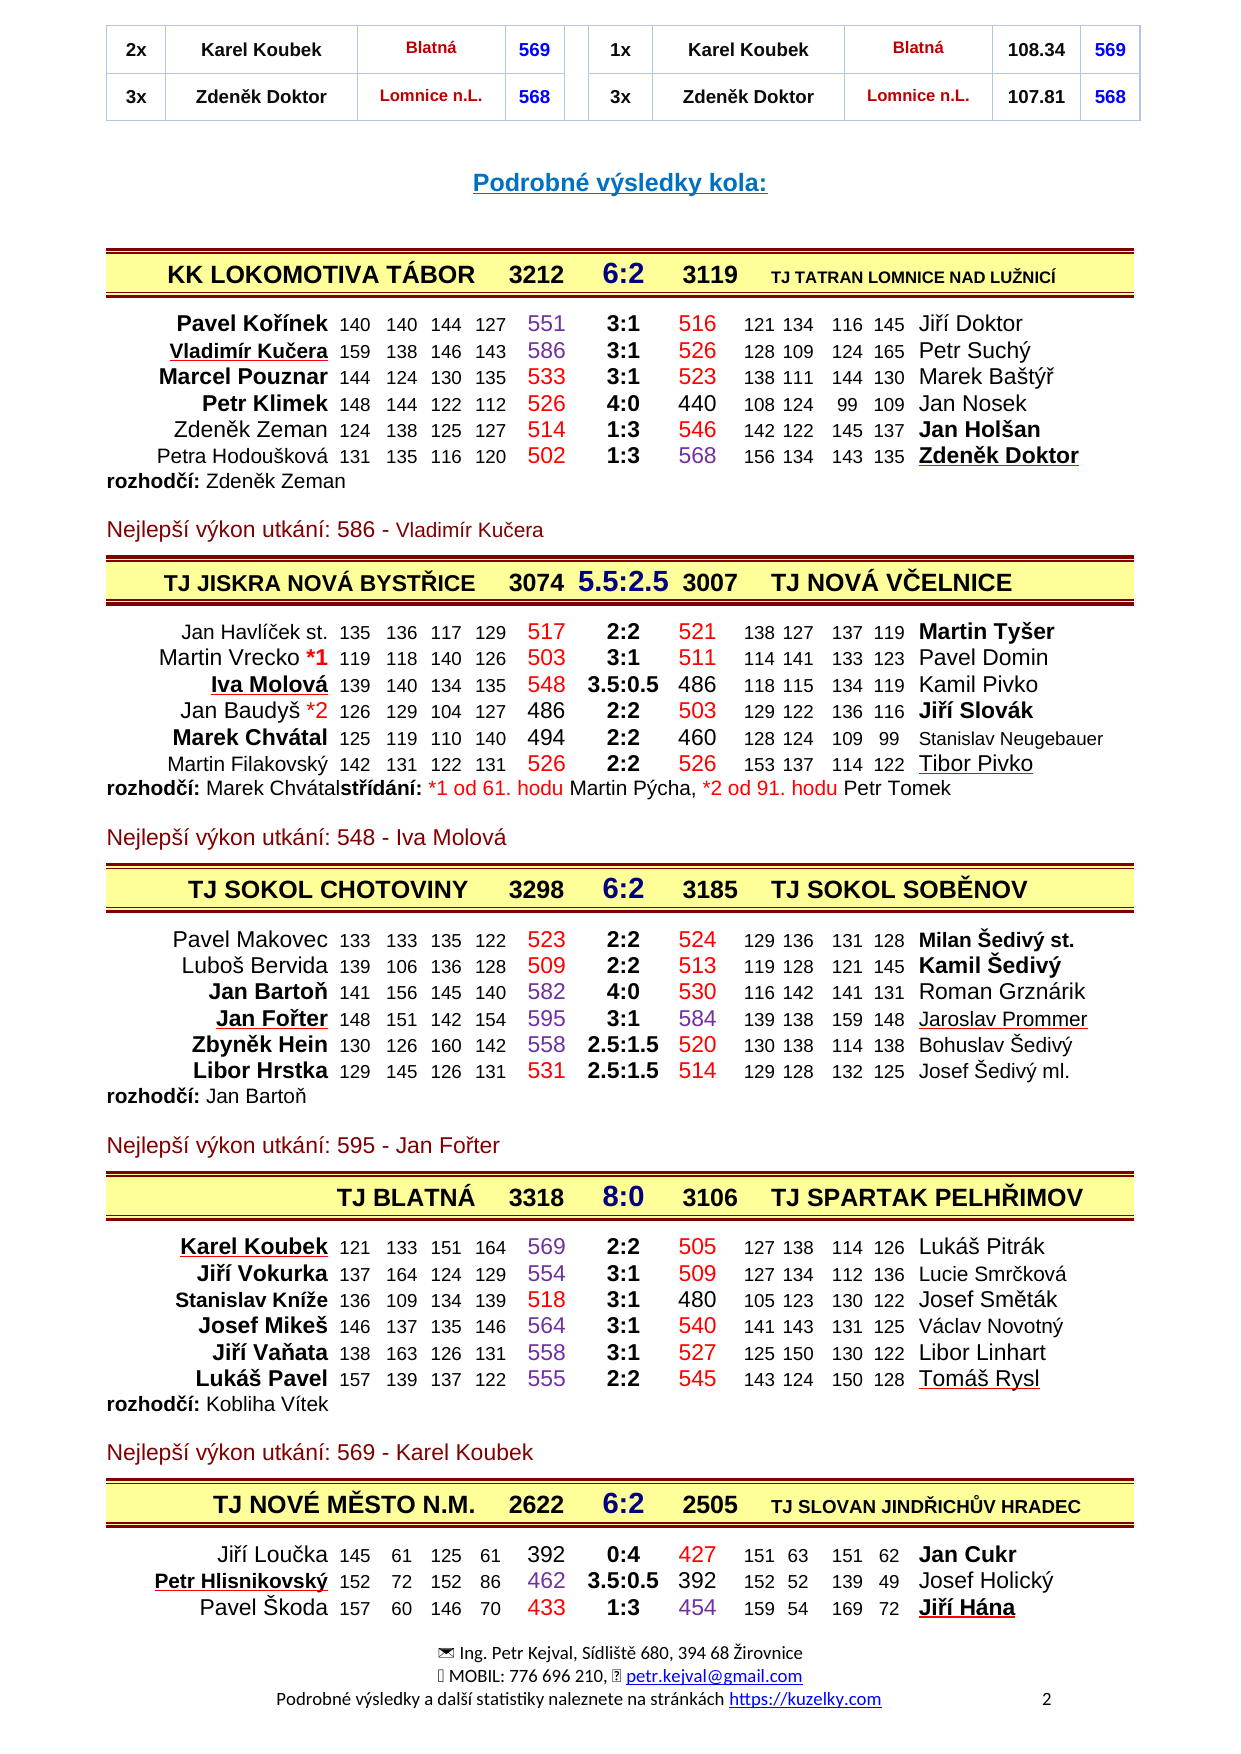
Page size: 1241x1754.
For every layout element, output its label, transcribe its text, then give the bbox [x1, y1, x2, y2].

table_cell 1x [589, 26, 652, 72]
text Stanislav Kníže 136 109 134 139 518 3:1 480 105 123 130 122 Josef Směták [106, 1286, 1134, 1312]
text Marek Chvátal 125 119 110 140 494 2:2 460 128 124 109 99 Stanislav Neugebauer [106, 723, 1134, 750]
text rozhodčí: Kobliha Vítek [106, 1391, 1134, 1415]
table_cell 3x [107, 74, 165, 120]
text TJ Sokol Chotoviny 3298 6:2 3185 TJ Sokol Soběnov [106, 869, 1134, 907]
text Pavel Kořínek 140 140 144 127 551 3:1 516 121 134 116 145 Jiří Doktor [106, 310, 1134, 337]
text Jiří Vokurka 137 164 124 129 554 3:1 509 127 134 112 136 Lucie Smrčková [106, 1259, 1134, 1286]
table_cell Karel Koubek [653, 26, 844, 72]
text Jan Bartoň 141 156 145 140 582 4:0 530 116 142 141 131 Roman Grznárik [106, 978, 1134, 1005]
text Nejlepší výkon utkání: 595 - Jan Fořter [106, 1132, 1134, 1158]
text Jan Havlíček st. 135 136 117 129 517 2:2 521 138 127 137 119 Martin Tyšer [106, 618, 1134, 644]
text Libor Hrstka 129 145 126 131 531 2.5:1.5 514 129 128 132 125 Josef Šedivý ml. [106, 1057, 1134, 1084]
text KK Lokomotiva Tábor 3212 6:2 3119 TJ Tatran Lomnice nad Lužnicí [106, 254, 1134, 292]
text Petr Hlisnikovský 152 72 152 86 462 3.5:0.5 392 152 52 139 49 Josef Holický [106, 1567, 1134, 1593]
text TJ Jiskra Nová Bystřice 3074 5.5:2.5 3007 TJ Nová Včelnice [106, 562, 1134, 599]
text Jiří Vaňata 138 163 126 131 558 3:1 527 125 150 130 122 Libor Linhart [106, 1339, 1134, 1365]
text rozhodčí: Marek Chvátalstřídání: *1 od 61. hodu Martin Pýcha, *2 od 91. hodu Petr Tomek [106, 776, 1134, 800]
text Jan Baudyš *2 126 129 104 127 486 2:2 503 129 122 136 116 Jiří Slovák [106, 697, 1134, 723]
text Pavel Škoda 157 60 146 70 433 1:3 454 159 54 169 72 Jiří Hána [106, 1593, 1134, 1620]
text TJ Nové Město n.M. 2622 6:2 2505 TJ Slovan Jindřichův Hradec [106, 1484, 1134, 1522]
table_cell Lomnice n.L. [845, 74, 992, 120]
text Nejlepší výkon utkání: 569 - Karel Koubek [106, 1439, 1134, 1466]
text Petra Hodoušková 131 135 116 120 502 1:3 568 156 134 143 135 Zdeněk Doktor [106, 442, 1134, 468]
text Luboš Bervida 139 106 136 128 509 2:2 513 119 128 121 145 Kamil Šedivý [106, 952, 1134, 978]
table_cell 569 [1081, 26, 1139, 72]
table_cell Lomnice n.L. [358, 74, 505, 120]
text rozhodčí: Zdeněk Zeman [106, 468, 1134, 492]
text Zdeněk Zeman 124 138 125 127 514 1:3 546 142 122 145 137 Jan Holšan [106, 416, 1134, 442]
text Petr Klimek 148 144 122 112 526 4:0 440 108 124 99 109 Jan Nosek [106, 389, 1134, 416]
text Nejlepší výkon utkání: 548 - Iva Molová [106, 824, 1134, 850]
table_cell 568 [1081, 74, 1139, 120]
table_cell Blatná [358, 26, 505, 72]
text Jiří Loučka 145 61 125 61 392 0:4 427 151 63 151 62 Jan Cukr [106, 1541, 1134, 1567]
table_cell Karel Koubek [166, 26, 357, 72]
text TJ Blatná 3318 8:0 3106 TJ Spartak Pelhřimov [106, 1177, 1134, 1215]
table_cell 107.81 [993, 74, 1080, 120]
text Pavel Makovec 133 133 135 122 523 2:2 524 129 136 131 128 Milan Šedivý st. [106, 926, 1134, 952]
text Martin Filakovský 142 131 122 131 526 2:2 526 153 137 114 122 Tibor Pivko [106, 750, 1134, 776]
text Iva Molová 139 140 134 135 548 3.5:0.5 486 118 115 134 119 Kamil Pivko [106, 671, 1134, 697]
text Podrobné výsledky kola: [94, 168, 1145, 196]
text Jan Fořter 148 151 142 154 595 3:1 584 139 138 159 148 Jaroslav Prommer [106, 1005, 1134, 1031]
text Nejlepší výkon utkání: 586 - Vladimír Kučera [106, 516, 1134, 543]
text Lukáš Pavel 157 139 137 122 555 2:2 545 143 124 150 128 Tomáš Rysl [106, 1365, 1134, 1391]
table_cell Zdeněk Doktor [166, 74, 357, 120]
text Karel Koubek 121 133 151 164 569 2:2 505 127 138 114 126 Lukáš Pitrák [106, 1233, 1134, 1259]
table_cell 108.34 [993, 26, 1080, 72]
text rozhodčí: Jan Bartoň [106, 1084, 1134, 1108]
table_cell 2x [107, 26, 165, 72]
table_cell 568 [506, 74, 564, 120]
table_cell 569 [506, 26, 564, 72]
table_cell Zdeněk Doktor [653, 74, 844, 120]
table_cell Blatná [845, 26, 992, 72]
text Zbyněk Hein 130 126 160 142 558 2.5:1.5 520 130 138 114 138 Bohuslav Šedivý [106, 1031, 1134, 1057]
text Marcel Pouznar 144 124 130 135 533 3:1 523 138 111 144 130 Marek Baštýř [106, 363, 1134, 389]
table_cell 3x [589, 74, 652, 120]
text Martin Vrecko *1 119 118 140 126 503 3:1 511 114 141 133 123 Pavel Domin [106, 644, 1134, 671]
text Josef Mikeš 146 137 135 146 564 3:1 540 141 143 131 125 Václav Novotný [106, 1312, 1134, 1339]
text Vladimír Kučera 159 138 146 143 586 3:1 526 128 109 124 165 Petr Suchý [106, 337, 1134, 363]
